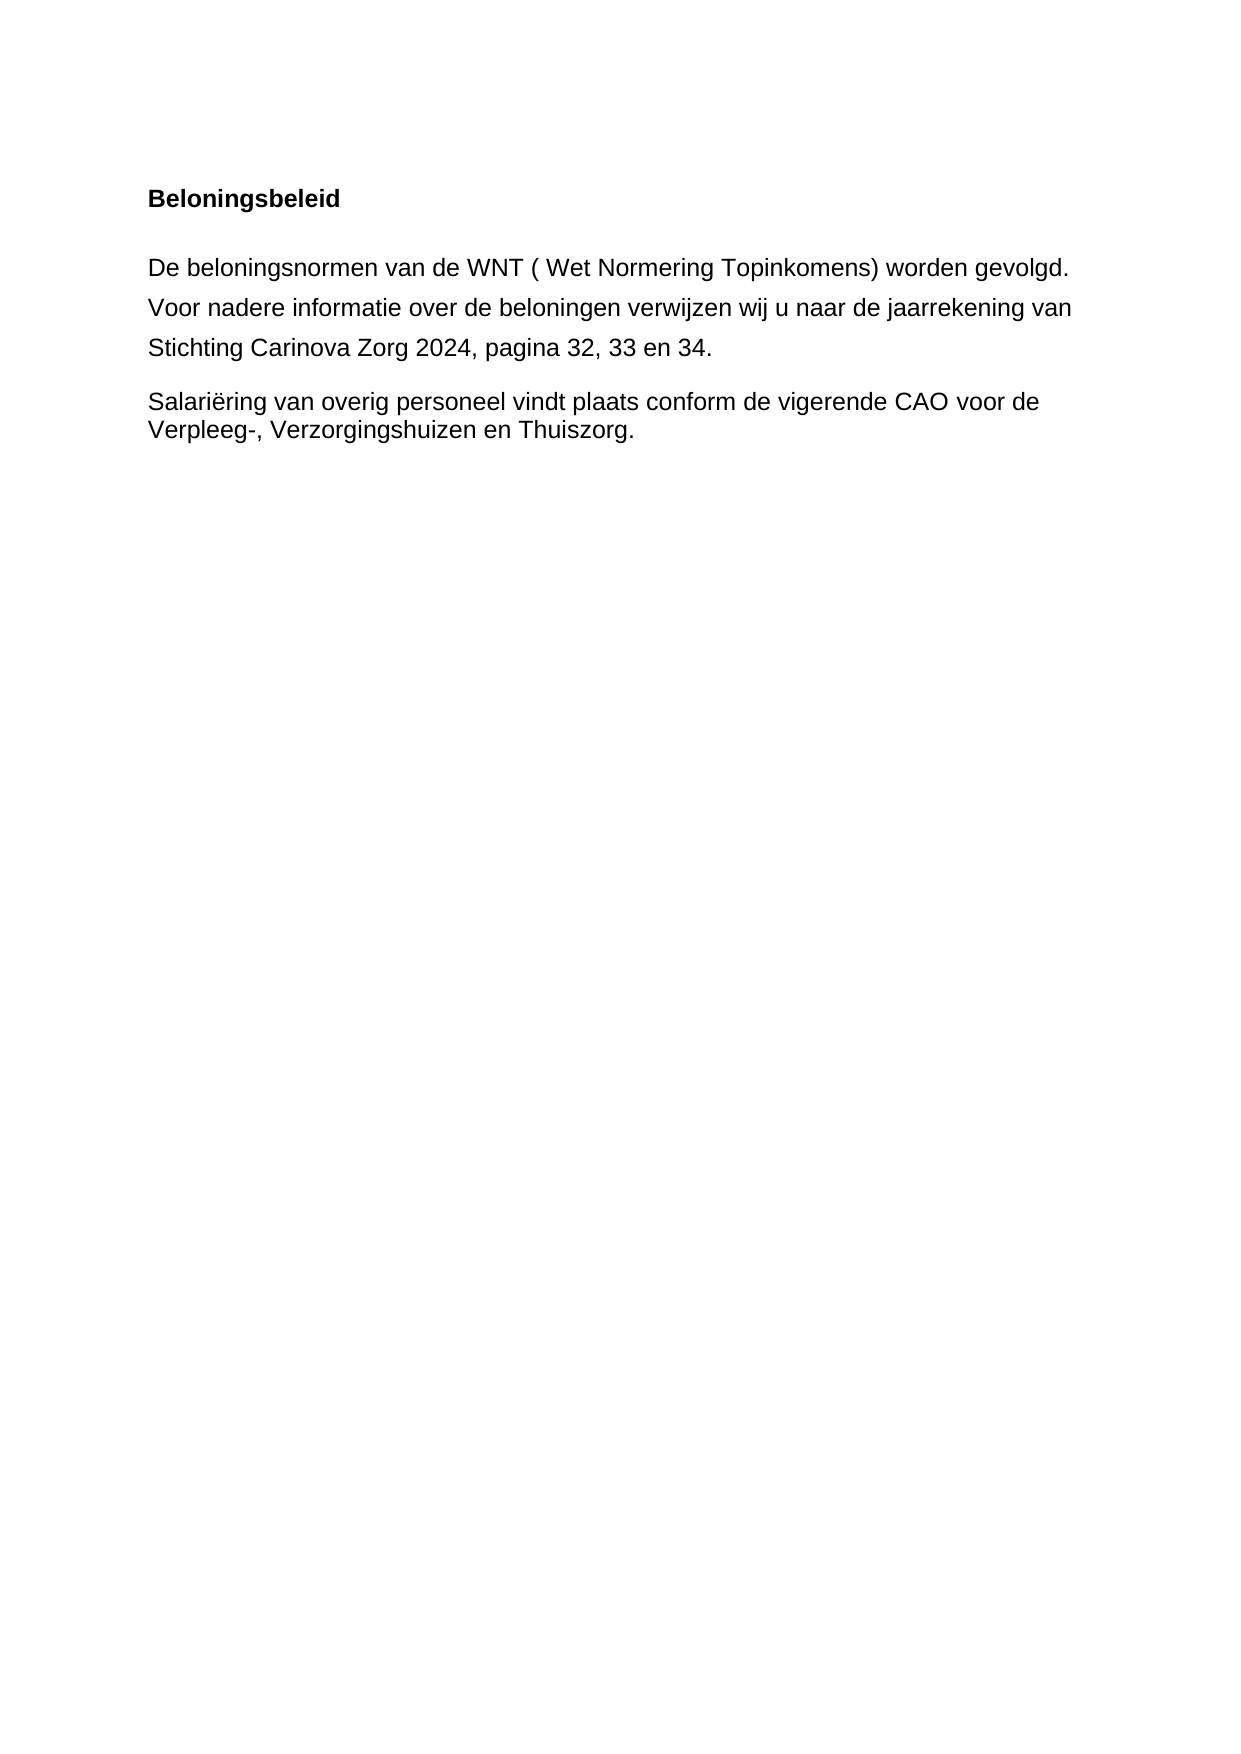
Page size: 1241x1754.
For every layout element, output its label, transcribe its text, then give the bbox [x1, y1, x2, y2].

text De beloningsnormen van de WNT ( Wet Normering Topinkomens) worden gevolgd. Voor nadere informatie over de beloningen verwijzen wij u naar de jaarrekening van Stichting Carinova Zorg 2024, pagina 32, 33 en 34. [148, 242, 1093, 362]
text Beloningsbeleid [148, 173, 1093, 213]
text Salariëring van overig personeel vindt plaats conform de vigerende CAO voor de Verpleeg-, Verzorgingshuizen en Thuiszorg. [148, 387, 1093, 444]
